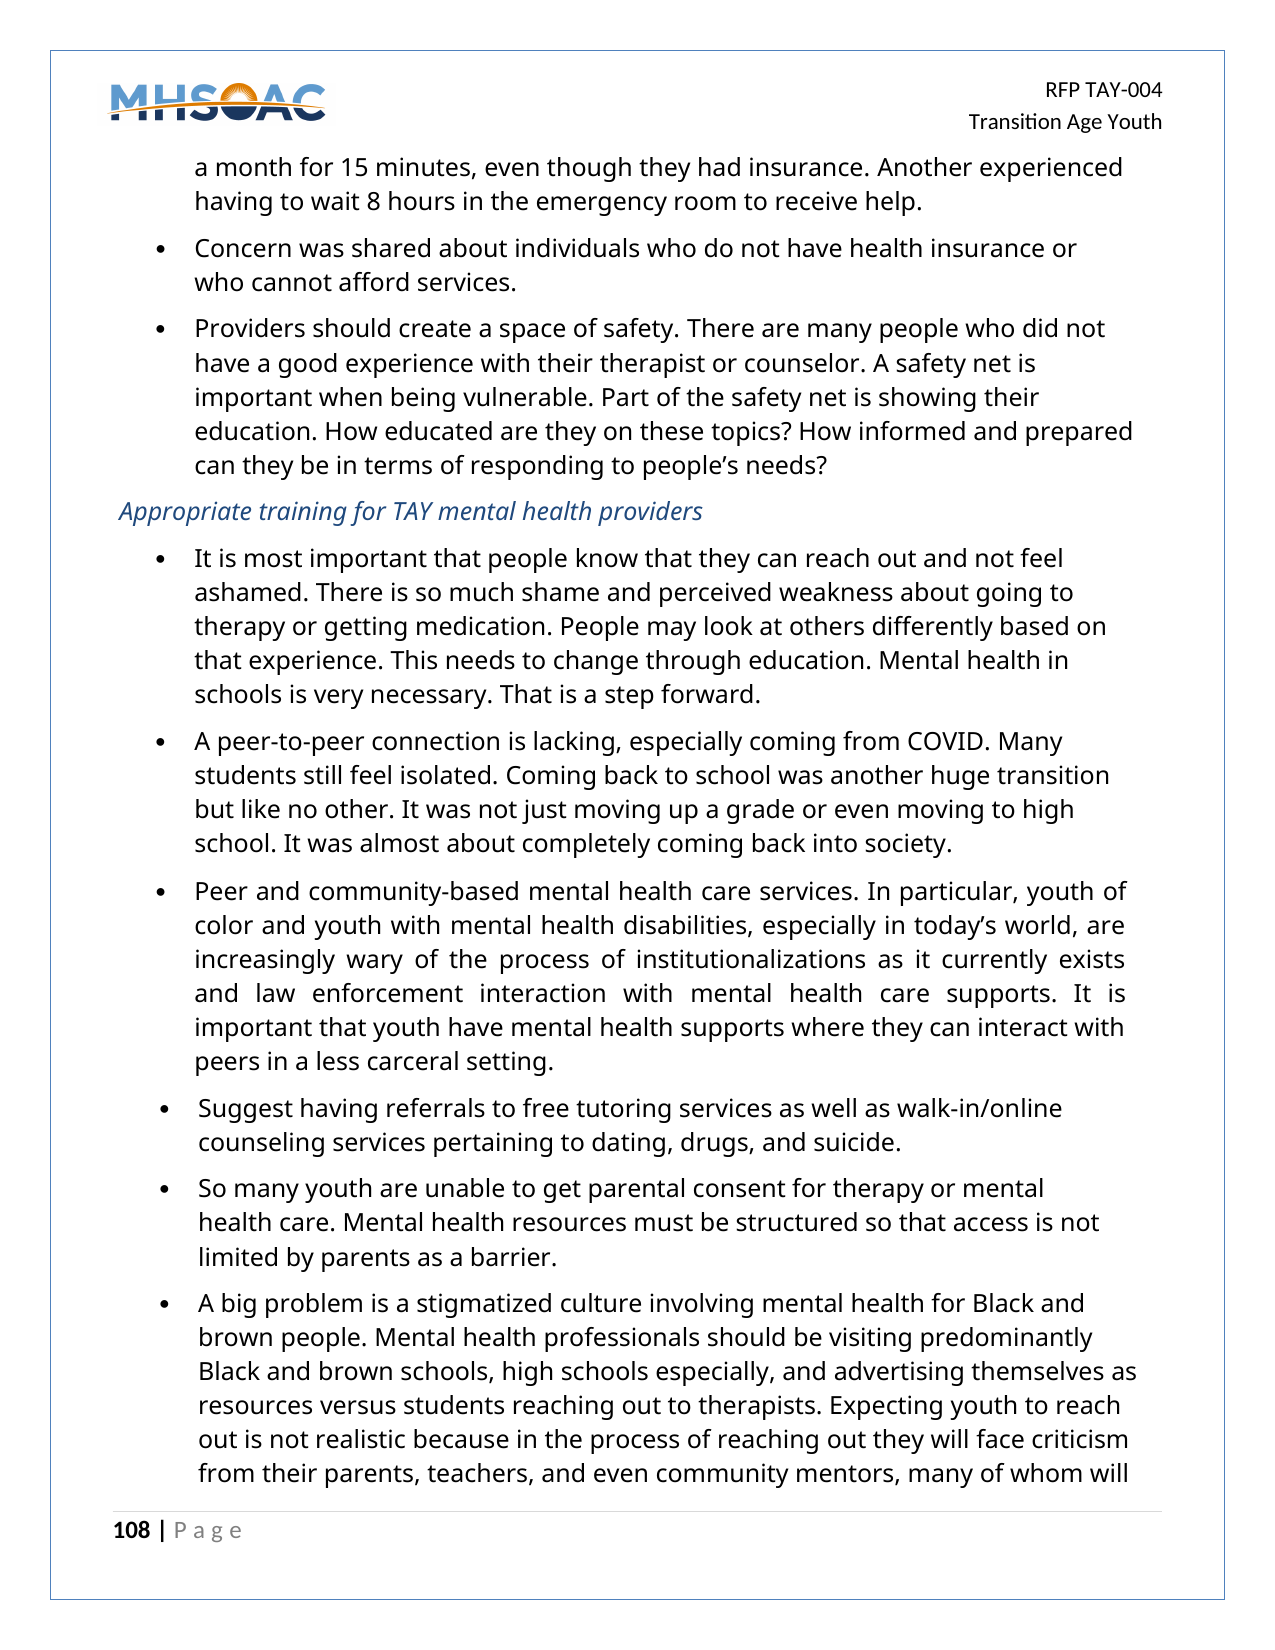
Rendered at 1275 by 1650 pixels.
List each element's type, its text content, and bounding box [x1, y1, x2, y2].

list It is most important that people know that they can reach out and not feel ashamed. There is so much shame and perceived weakness about going to therapy or getting medication. People may look at others differently based on that experience. This needs to change through education. Mental health in schools is very necessary. That is a step forward. [156, 541, 1151, 711]
list A peer-to-peer connection is lacking, especially coming from COVID. Many students still feel isolated. Coming back to school was another huge transition but like no other. It was not just moving up a grade or even moving to high school. It was almost about completely coming back into society. [156, 723, 1137, 859]
text Appropriate training for TAY mental health providers [119, 494, 1162, 528]
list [157, 150, 1146, 218]
list Peer and community-based mental health care services. In particular, youth of color and youth with mental health disabilities, especially in today’s world, are increasingly wary of the process of institutionalizations as it currently exists and law enforcement interaction with mental health care supports. It is important that youth have mental health supports where they can interact with peers in a less carceral setting. [157, 874, 1126, 1078]
list So many youth are unable to get parental consent for therapy or mental health care. Mental health resources must be structured so that access is not limited by parents as a barrier. [160, 1171, 1112, 1273]
list Suggest having referrals to free tutoring services as well as walk-in/online counseling services pertaining to dating, drugs, and suicide. [160, 1091, 1120, 1159]
list Providers should create a space of safety. There are many people who did not have a good experience with their therapist or counselor. A safety net is important when being vulnerable. Part of the safety net is showing their education. How educated are they on these topics? How informed and prepared can they be in terms of responding to people’s needs? [156, 311, 1135, 481]
list Concern was shared about individuals who do not have health insurance or who cannot afford services. [157, 231, 1132, 299]
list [160, 1286, 1143, 1490]
picture [97, 83, 337, 126]
